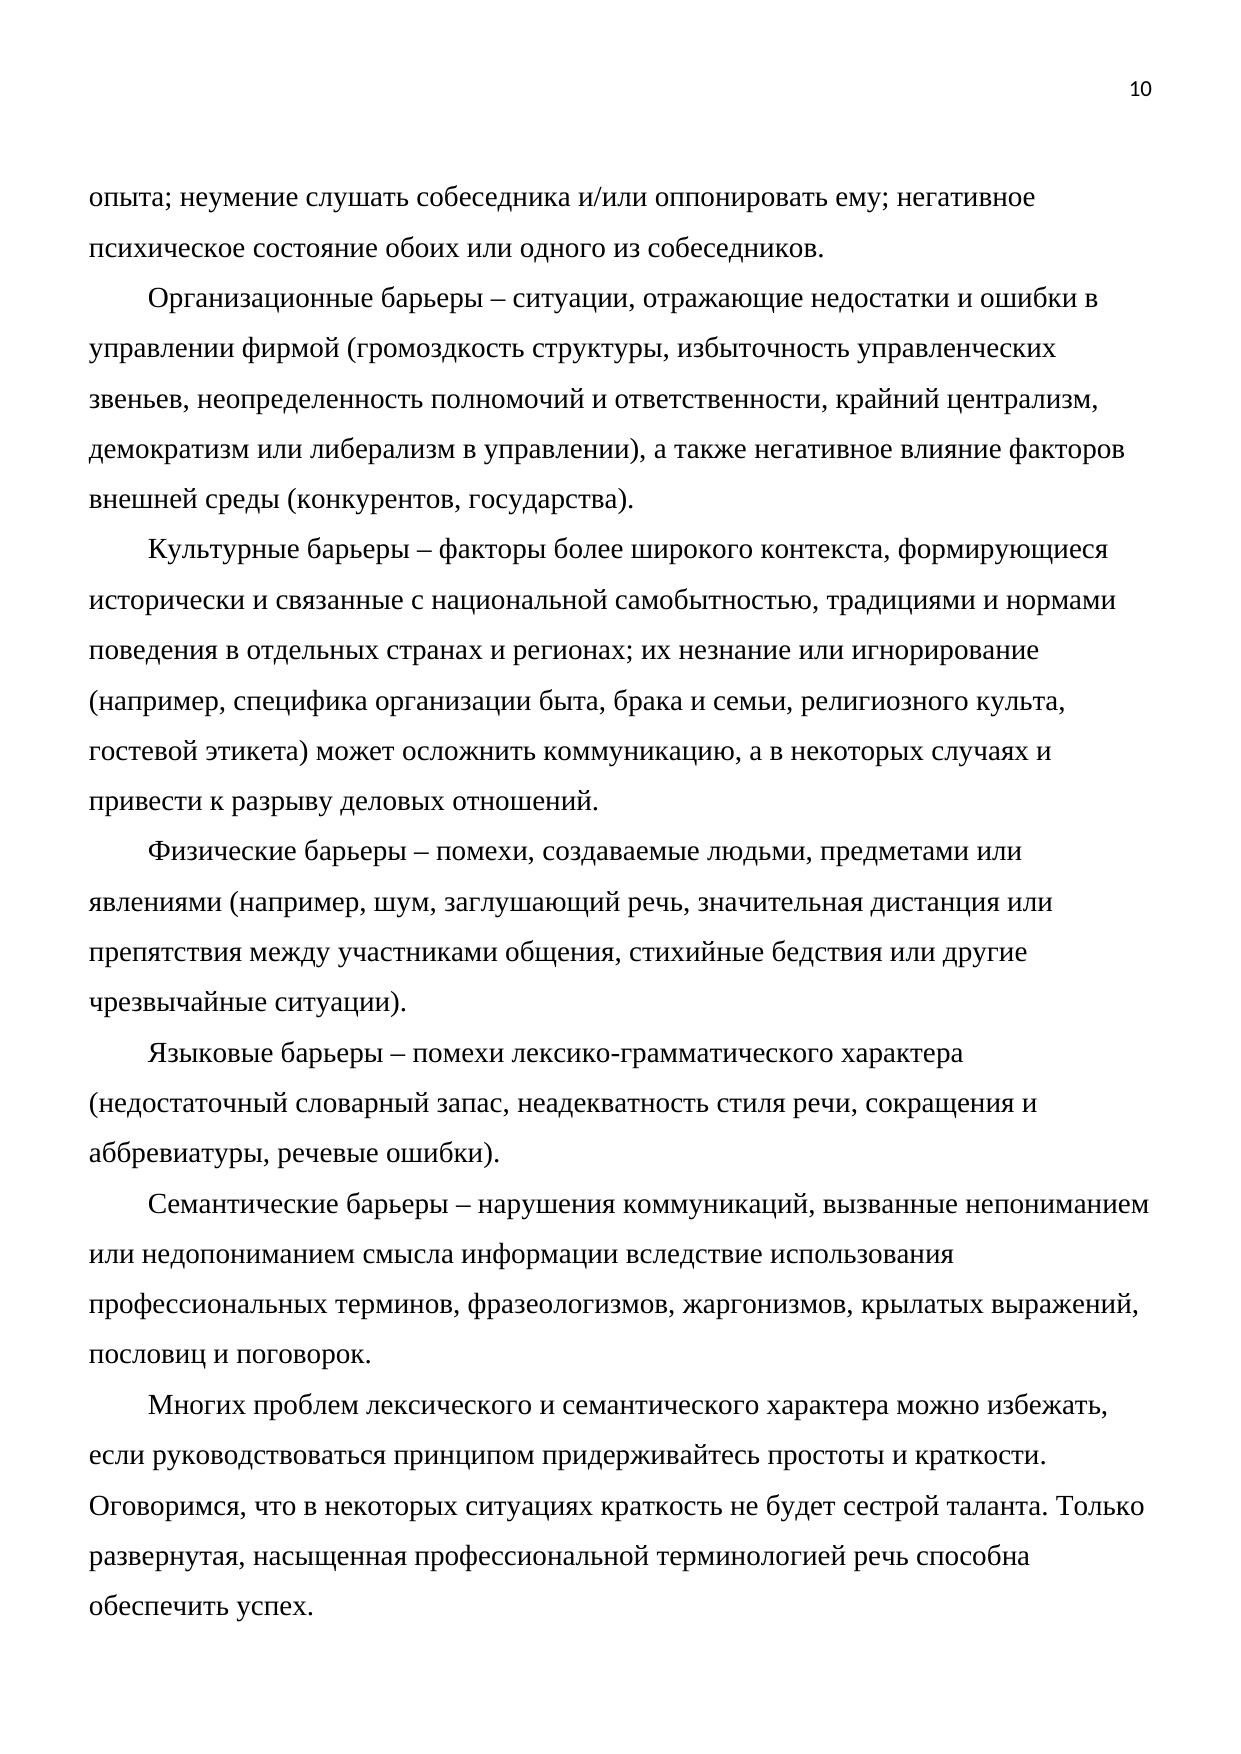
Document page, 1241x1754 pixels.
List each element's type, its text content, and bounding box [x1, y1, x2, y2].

text Семантические барьеры – нарушения коммуникаций, вызванные непониманием или недопониманием смысла информации вследствие использования профессиональных терминов, фразеологизмов, жаргонизмов, крылатых выражений, пословиц и поговорок. [89, 1186, 1152, 1370]
text Многих проблем лексического и семантического характера можно избежать, если руководствоваться принципом придерживайтесь простоты и краткости. Оговоримся, что в некоторых ситуациях краткость не будет сестрой таланта. Только развернутая, насыщенная профессиональной терминологией речь способна обеспечить успех. [89, 1387, 1152, 1622]
text Культурные барьеры – факторы более широкого контекста, формирующиеся исторически и связанные с национальной самобытностью, традициями и нормами поведения в отдельных странах и регионах; их незнание или игнорирование (например, специфика организации быта, брака и семьи, религиозного культа, гостевой этикета) может осложнить коммуникацию, а в некоторых случаях и привести к разрыву деловых отношений. [89, 532, 1152, 817]
text Организационные барьеры – ситуации, отражающие недостатки и ошибки в управлении фирмой (громоздкость структуры, избыточность управленческих звеньев, неопределенность полномочий и ответственности, крайний централизм, демократизм или либерализм в управлении), а также негативное влияние факторов внешней среды (конкурентов, государства). [89, 280, 1152, 515]
text Физические барьеры – помехи, создаваемые людьми, предметами или явлениями (например, шум, заглушающий речь, значительная дистанция или препятствия между участниками общения, стихийные бедствия или другие чрезвычайные ситуации). [89, 833, 1152, 1018]
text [89, 179, 1152, 263]
text Языковые барьеры – помехи лексико-грамматического характера (недостаточный словарный запас, неадекватность стиля речи, сокращения и аббревиатуры, речевые ошибки). [89, 1035, 1152, 1169]
